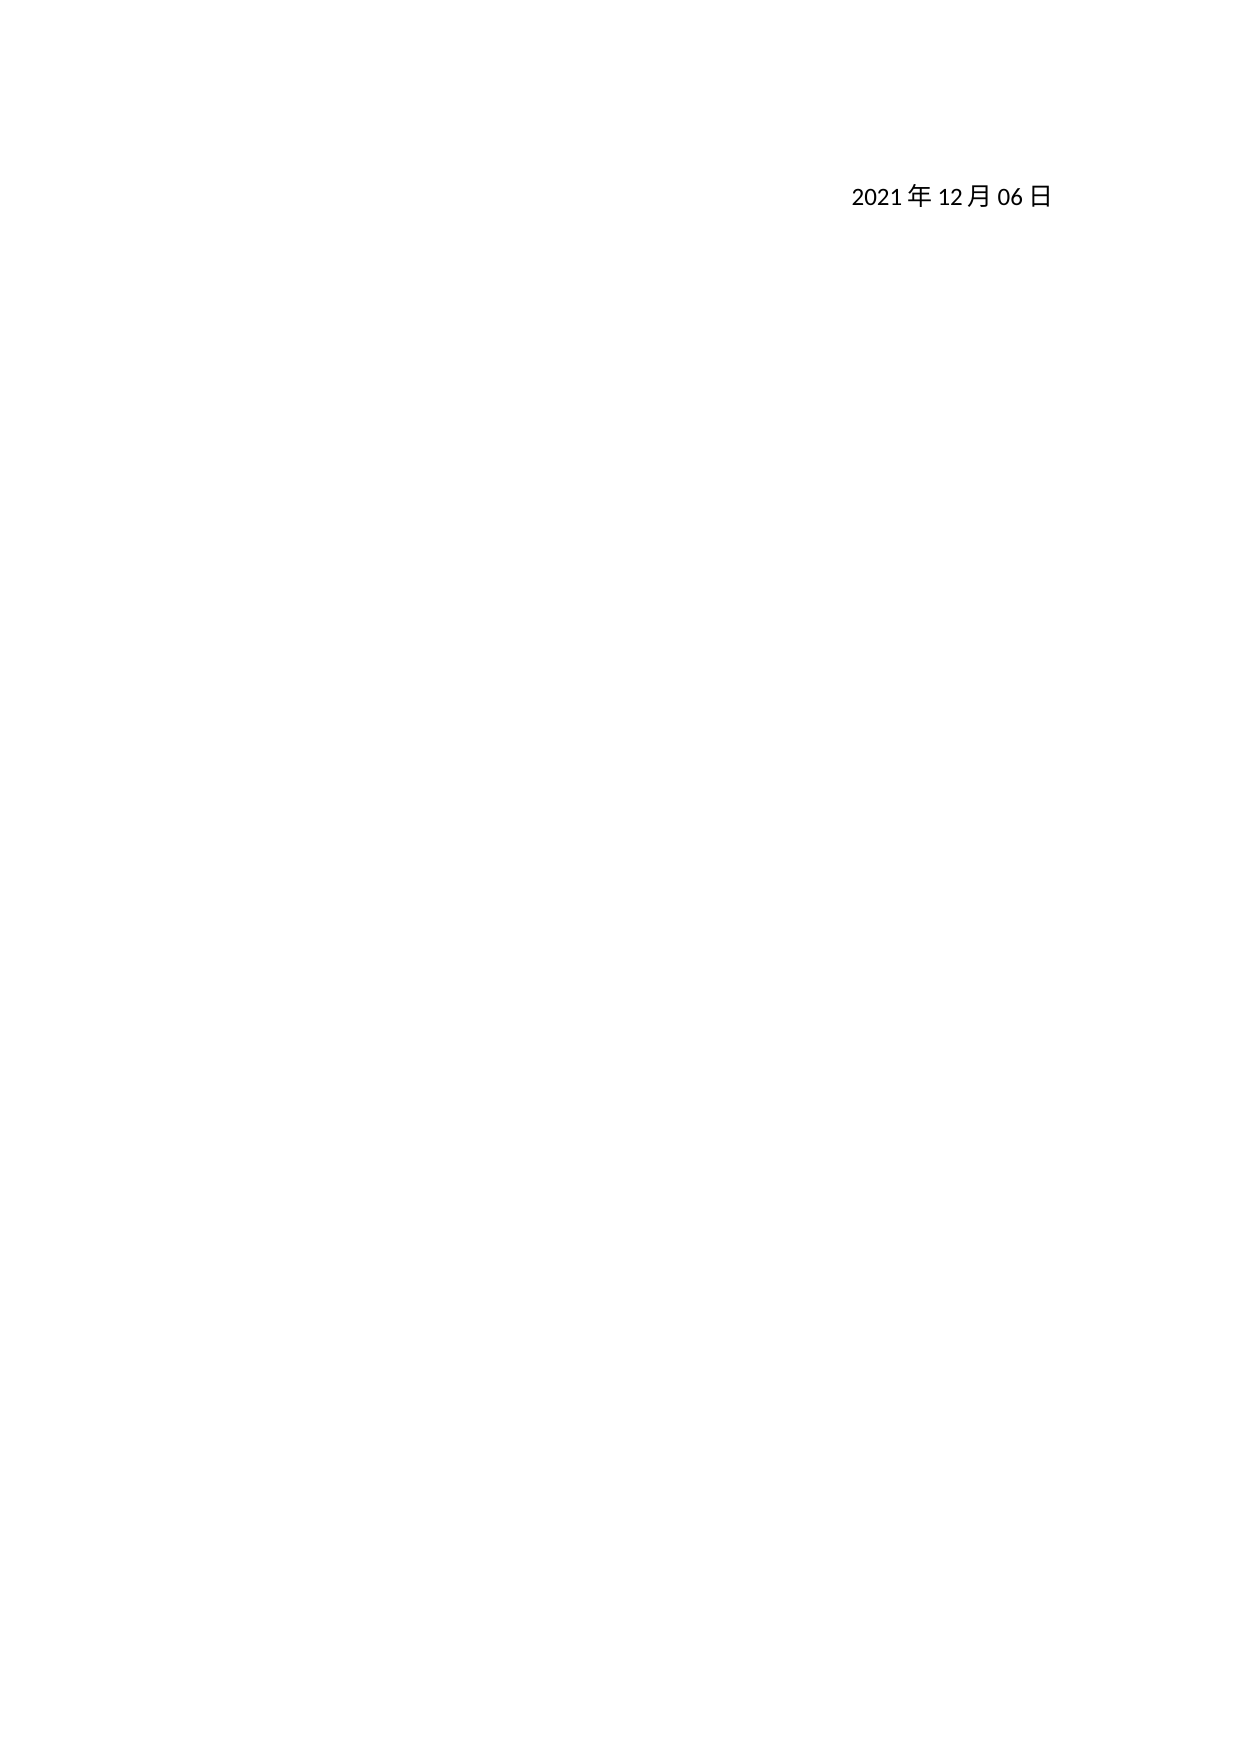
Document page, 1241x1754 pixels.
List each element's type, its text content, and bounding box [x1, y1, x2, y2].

text 2021年12月06日 [187, 162, 1053, 227]
